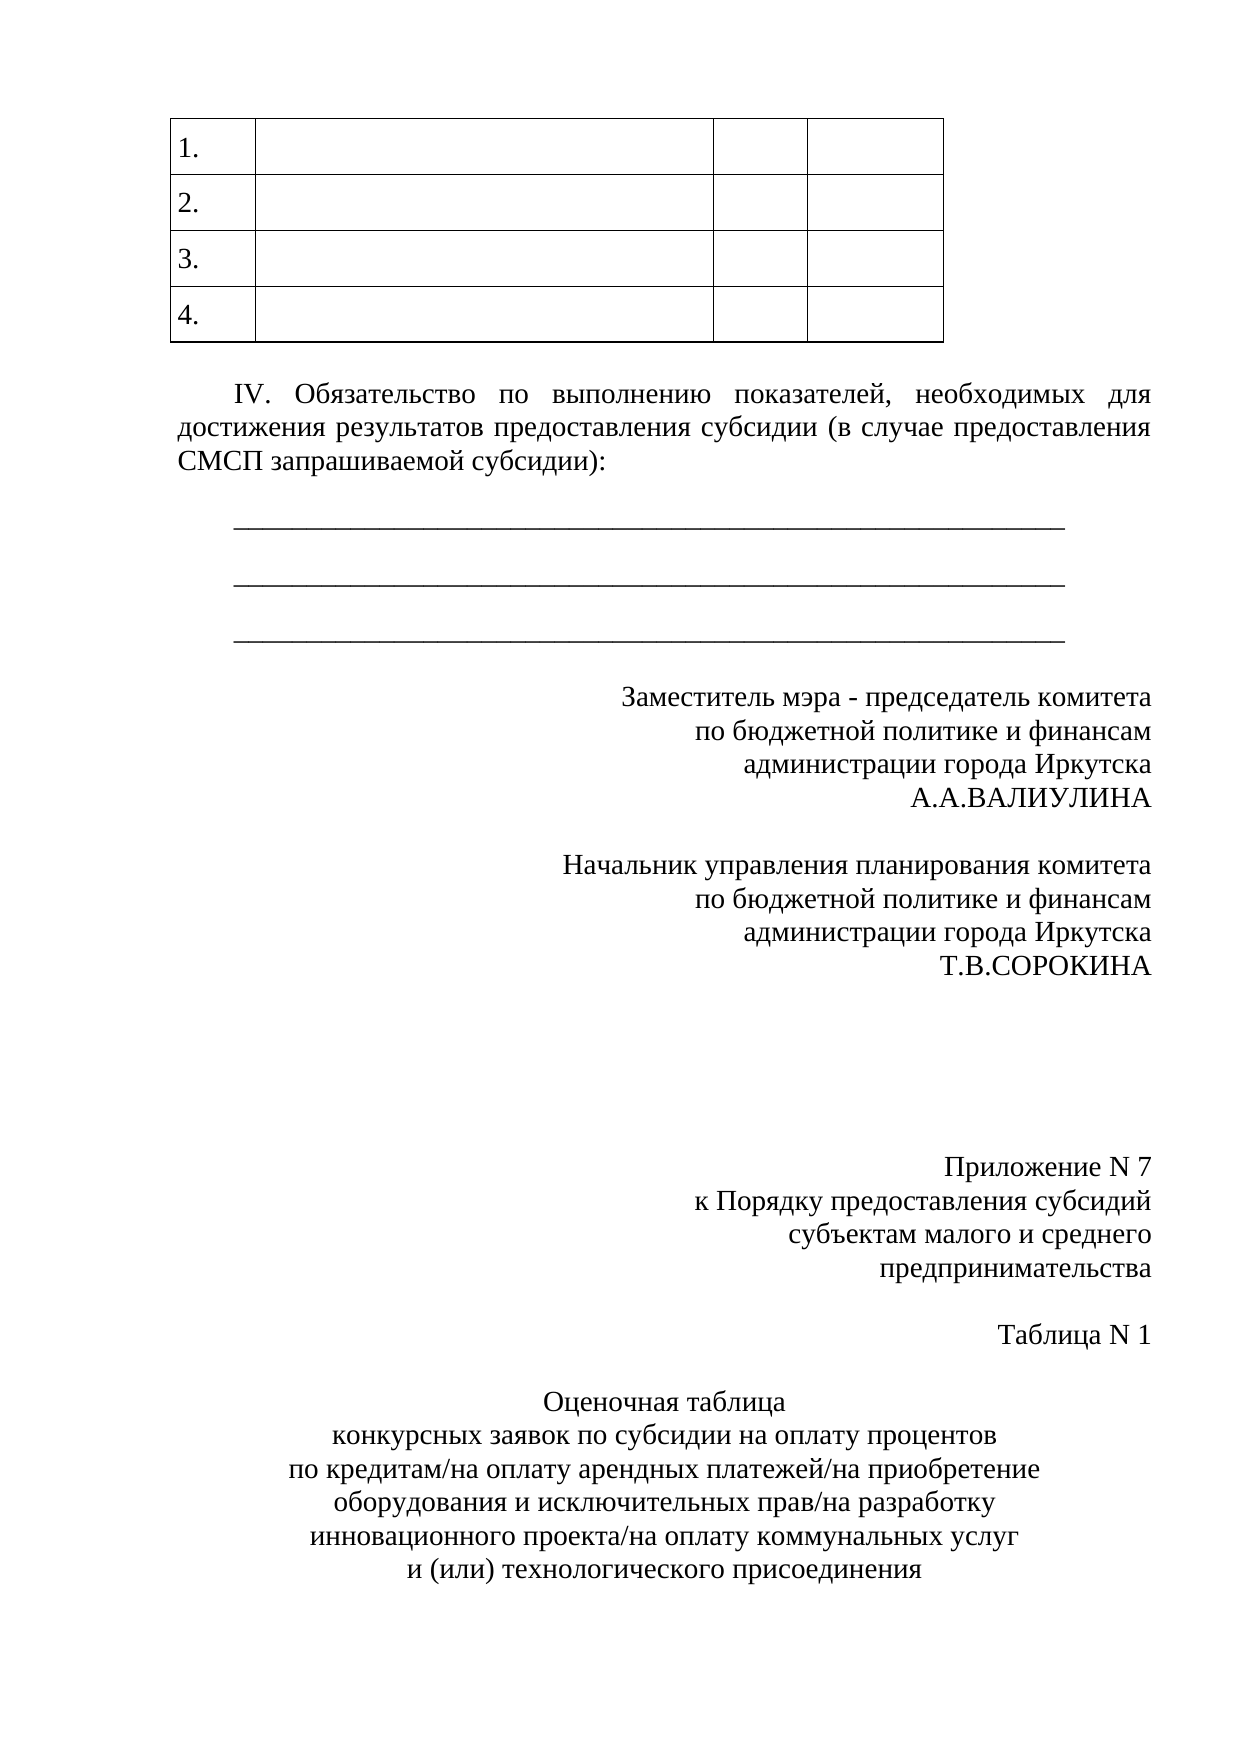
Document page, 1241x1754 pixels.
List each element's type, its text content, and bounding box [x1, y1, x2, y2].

table_cell [714, 119, 807, 174]
table_cell 3. [171, 231, 255, 286]
text субъектам малого и среднего [177, 1216, 1152, 1250]
text оборудования и исключительных прав/на разработку [177, 1484, 1152, 1518]
table_cell [256, 175, 713, 230]
text Оценочная таблица [177, 1384, 1152, 1417]
text к Порядку предоставления субсидий [177, 1183, 1152, 1216]
text Начальник управления планирования комитета [177, 847, 1152, 881]
table_cell 2. [171, 175, 255, 230]
text инновационного проекта/на оплату коммунальных услуг [177, 1518, 1152, 1552]
table_cell [714, 287, 807, 341]
text по кредитам/на оплату арендных платежей/на приобретение [177, 1451, 1152, 1484]
text Приложение N 7 [177, 1149, 1152, 1183]
table_cell 1. [171, 119, 255, 174]
text Таблица N 1 [177, 1317, 1152, 1350]
table_cell [808, 119, 943, 174]
text _________________________________________________________ [177, 556, 1152, 589]
text _________________________________________________________ [177, 499, 1152, 533]
text по бюджетной политике и финансам [177, 713, 1152, 747]
table_cell [256, 231, 713, 286]
table_cell [714, 231, 807, 286]
table_cell [256, 119, 713, 174]
text по бюджетной политике и финансам [177, 881, 1152, 914]
table_cell [808, 287, 943, 341]
text Т.В.СОРОКИНА [177, 948, 1152, 981]
text _________________________________________________________ [177, 612, 1152, 646]
text администрации города Иркутска [177, 747, 1152, 780]
text конкурсных заявок по субсидии на оплату процентов [177, 1417, 1152, 1451]
table_cell [256, 287, 713, 341]
text предпринимательства [177, 1250, 1152, 1283]
table_cell 4. [171, 287, 255, 341]
text и (или) технологического присоединения [177, 1552, 1152, 1585]
table_cell [808, 175, 943, 230]
table_cell [714, 175, 807, 230]
text А.А.ВАЛИУЛИНА [177, 780, 1152, 814]
text IV. Обязательство по выполнению показателей, необходимых для достижения результатов предоставления субсидии (в случае предоставления СМСП запрашиваемой субсидии): [177, 376, 1152, 477]
table_cell [808, 231, 943, 286]
text Заместитель мэра - председатель комитета [177, 679, 1152, 713]
text администрации города Иркутска [177, 914, 1152, 948]
